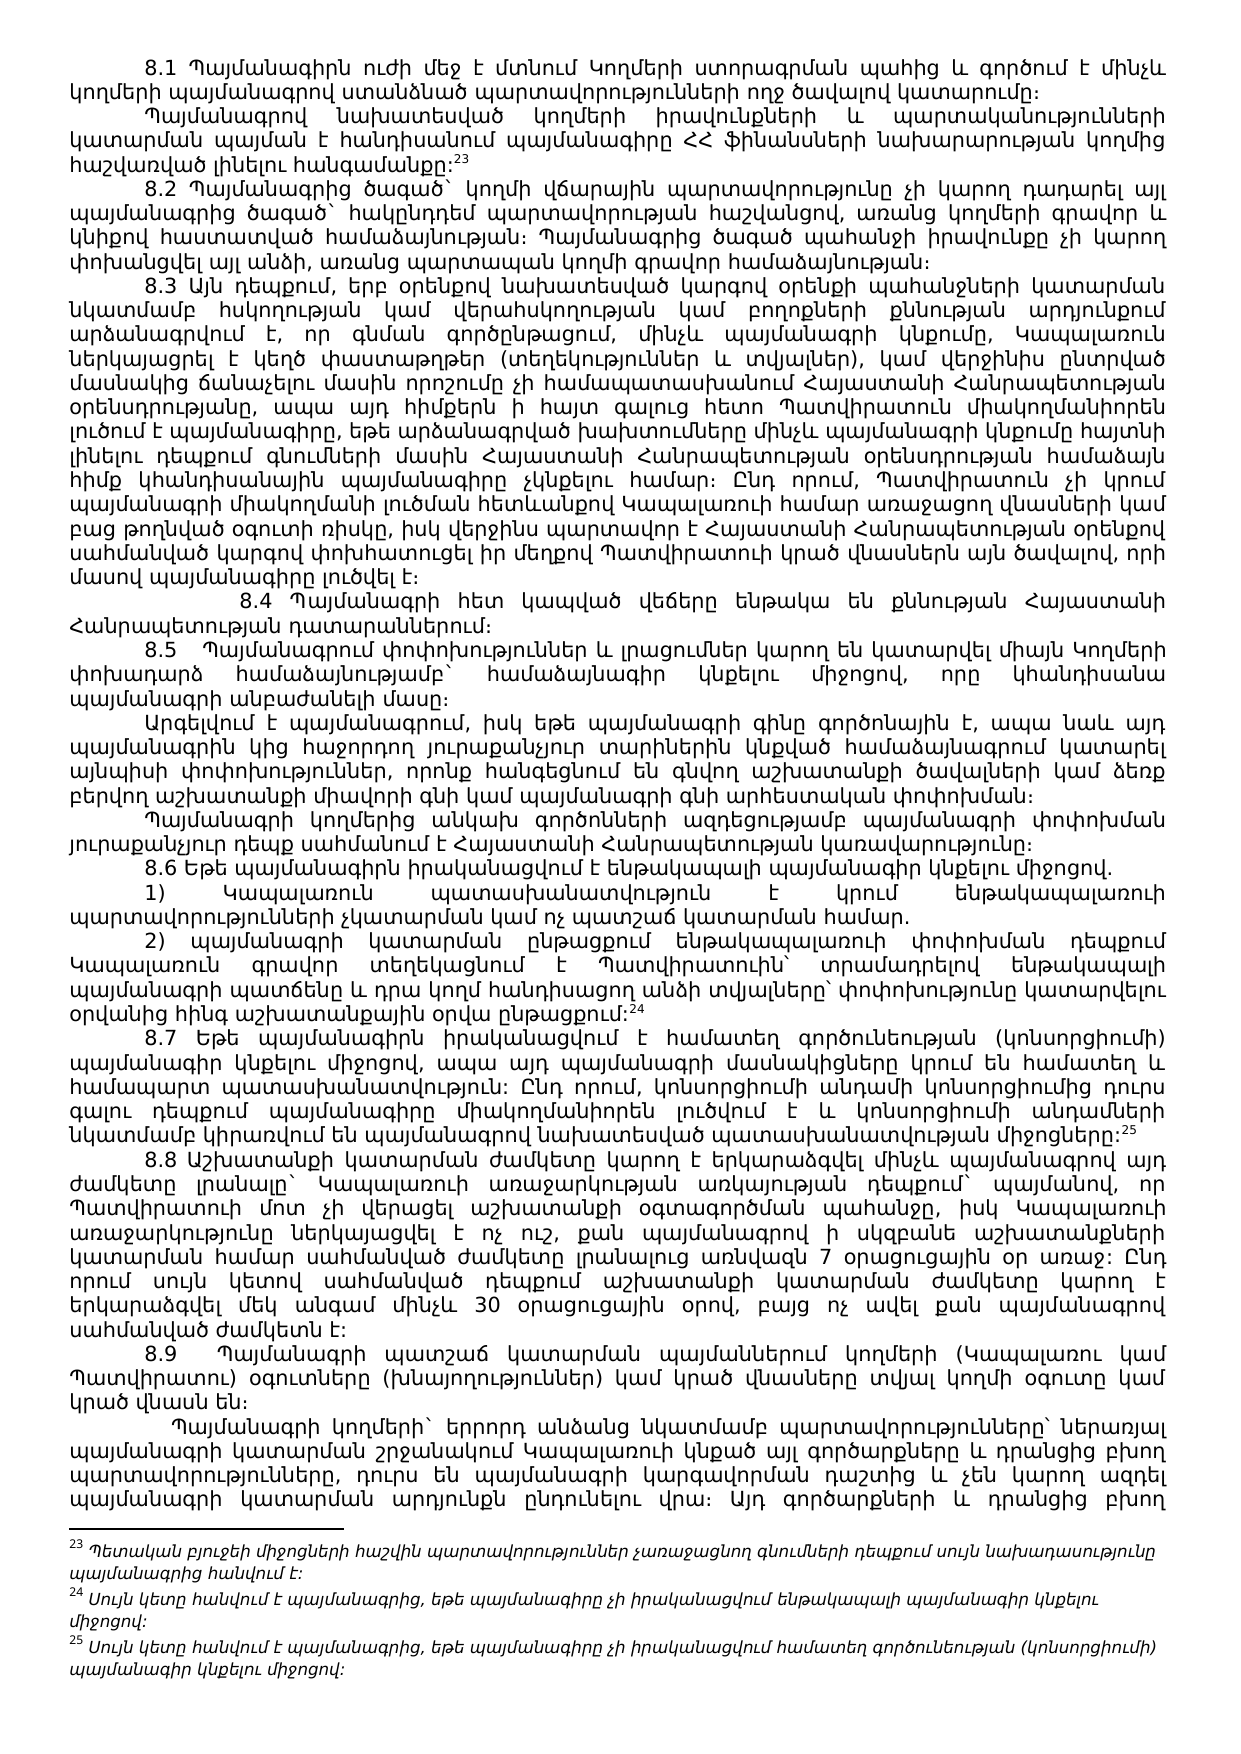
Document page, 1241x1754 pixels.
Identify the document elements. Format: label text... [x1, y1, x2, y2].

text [69, 1415, 1167, 1512]
text Պայմանագրով նախատեսված կողմերի իրավունքների և պարտականությունների կատարման պայման է հանդիսանում պայմանագիրը ՀՀ ֆինանսների նախարարության կողմից հաշվառված լինելու հանգամանքը: [69, 104, 1167, 177]
text 2) պայմանագրի կատարման ընթացքում ենթակապալառուի փոփոխման դեպքում Կապալառուն գրավոր տեղեկացնում է Պատվիրատուին՝ տրամադրելով ենթակապալի պայմանագրի պատճենը և դրա կողմ հանդիսացող անձի տվյալները՝ փոփոխությունը կատարվելու օրվանից հինգ աշխատանքային օրվա ընթացքում: [69, 929, 1167, 1026]
text 8.5 Պայմանագրում փոփոխություններ և լրացումներ կարող են կատարվել միայն Կողմերի փոխադարձ համաձայնությամբ` համաձայնագիր կնքելու միջոցով, որը կհանդիսանա պայմանագրի անբաժանելի մասը։ [69, 638, 1167, 711]
text 8.6 Եթե պայմանագիրն իրականացվում է ենթակապալի պայմանագիր կնքելու միջոցով. [69, 856, 1167, 881]
text 8.2 Պայմանագրից ծագած` կողմի վճարային պարտավորությունը չի կարող դադարել այլ պայմանագրից ծագած` հակընդդեմ պարտավորության հաշվանցով, առանց կողմերի գրավոր և կնիքով հաստատված համաձայնության։ Պայմանագրից ծագած պահանջի իրավունքը չի կարող փոխանցվել այլ անձի, առանց պարտապան կողմի գրավոր համաձայնության։ [69, 177, 1167, 274]
text 8.9 Պայմանագրի պատշաճ կատարման պայմաններում կողմերի (Կապալառու կամ Պատվիրատու) օգուտները (խնայողություններ) կամ կրած վնասները տվյալ կողմի օգուտը կամ կրած վնասն են։ [69, 1342, 1167, 1415]
text 8.8 Աշխատանքի կատարման ժամկետը կարող է երկարաձգվել մինչև պայմանագրով այդ ժամկետը լրանալը` Կապալառուի առաջարկության առկայության դեպքում` պայմանով, որ Պատվիրատուի մոտ չի վերացել աշխատանքի օգտագործման պահանջը, իսկ Կապալառուի առաջարկությունը ներկայացվել է ոչ ուշ, քան պայմանագրով ի սկզբանե աշխատանքների կատարման համար սահմանված ժամկետը լրանալուց առնվազն 7 օրացուցային օր առաջ: Ընդ որում սույն կետով սահմանված դեպքում աշխատանքի կատարման ժամկետը կարող է երկարաձգվել մեկ անգամ մինչև 30 օրացուցային օրով, բայց ոչ ավել քան պայմանագրով սահմանված ժամկետն է: [69, 1148, 1167, 1342]
text Պայմանագրի կողմերից անկախ գործոնների ազդեցությամբ պայմանագրի փոփոխման յուրաքանչյուր դեպք սահմանում է Հայաստանի Հանրապետության կառավարությունը։ [69, 808, 1167, 856]
text Արգելվում է պայմանագրում, իսկ եթե պայմանագրի գինը գործոնային է, ապա նաև այդ պայմանագրին կից հաջորդող յուրաքանչյուր տարիներին կնքված համաձայնագրում կատարել այնպիսի փոփոխություններ, որոնք հանգեցնում են գնվող աշխատանքի ծավալների կամ ձեռք բերվող աշխատանքի միավորի գնի կամ պայմանագրի գնի արհեստական փոփոխման։ [69, 711, 1167, 808]
text 8.1 Պայմանագիրն ուժի մեջ է մտնում Կողմերի ստորագրման պահից և գործում է մինչև կողմերի պայմանագրով ստանձնած պարտավորությունների ողջ ծավալով կատարումը։ [69, 56, 1167, 104]
text 8.4 Պայմանագրի հետ կապված վեճերը ենթակա են քննության Հայաստանի Հանրապետության դատարաններում։ [69, 589, 1167, 638]
text 8.3 Այն դեպքում, երբ օրենքով նախատեսված կարգով օրենքի պահանջների կատարման նկատմամբ հսկողության կամ վերահսկողության կամ բողոքների քննության արդյունքում արձանագրվում է, որ գնման գործընթացում, մինչև պայմանագրի կնքումը, Կապալառուն ներկայացրել է կեղծ փաստաթղթեր (տեղեկություններ և տվյալներ), կամ վերջինիս ընտրված մասնակից ճանաչելու մասին որոշումը չի համապատասխանում Հայաստանի Հանրապետության օրենսդրությանը, ապա այդ հիմքերն ի հայտ գալուց հետո Պատվիրատուն միակողմանիորեն լուծում է պայմանագիրը, եթե արձանագրված խախտումները մինչև պայմանագրի կնքումը հայտնի լինելու դեպքում գնումների մասին Հայաստանի Հանրապետության օրենսդրության համաձայն հիմք կհանդիսանային պայմանագիրը չկնքելու համար։ Ընդ որում, Պատվիրատուն չի կրում պայմանագրի միակողմանի լուծման հետևանքով Կապալառուի համար առաջացող վնասների կամ բաց թողնված օգուտի ռիսկը, իսկ վերջինս պարտավոր է Հայաստանի Հանրապետության օրենքով սահմանված կարգով փոխհատուցել իր մեղքով Պատվիրատուի կրած վնասներն այն ծավալով, որի մասով պայմանագիրը լուծվել է։ [69, 274, 1167, 589]
text 8.7 Եթե պայմանագիրն իրականացվում է համատեղ գործունեության (կոնսորցիումի) պայմանագիր կնքելու միջոցով, ապա այդ պայմանագրի մասնակիցները կրում են համատեղ և համապարտ պատասխանատվություն: Ընդ որում, կոնսորցիումի անդամի կոնսորցիումից դուրս գալու դեպքում պայմանագիրը միակողմանիորեն լուծվում է և կոնսորցիումի անդամների նկատմամբ կիրառվում են պայմանագրով նախատեսված պատասխանատվության միջոցները: [69, 1026, 1167, 1148]
text 1) Կապալառուն պատասխանատվություն է կրում ենթակապալառուի պարտավորությունների չկատարման կամ ոչ պատշաճ կատարման համար. [69, 881, 1167, 929]
